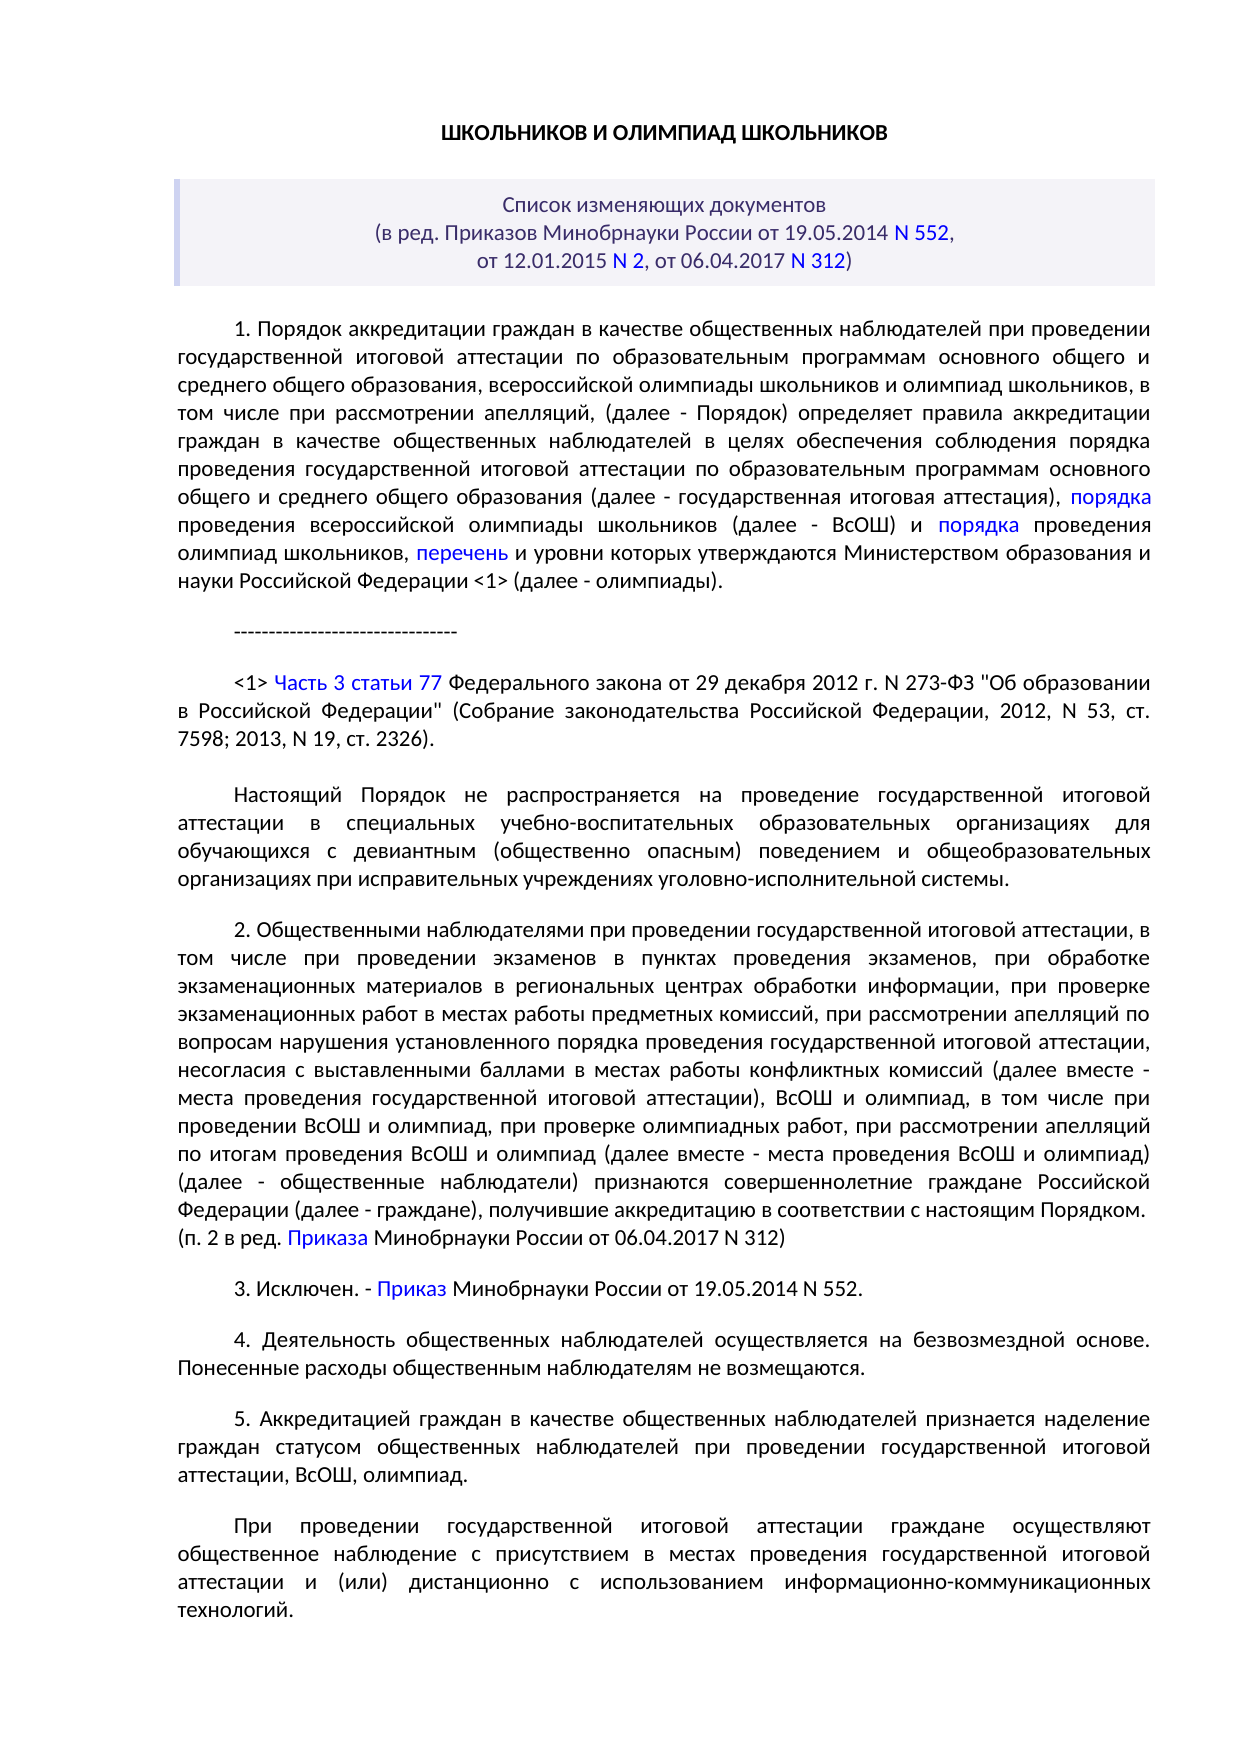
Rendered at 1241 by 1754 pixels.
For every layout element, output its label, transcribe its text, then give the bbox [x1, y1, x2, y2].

text 4. Деятельность общественных наблюдателей осуществляется на безвозмездной основе. Понесенные расходы общественным наблюдателям не возмещаются. [177, 1325, 1152, 1381]
text (п. 2 в ред. Приказа Минобрнауки России от 06.04.2017 N 312) [177, 1223, 1152, 1251]
title ШКОЛЬНИКОВ И ОЛИМПИАД ШКОЛЬНИКОВ [177, 118, 1152, 146]
table_header Список изменяющих документов (в ред. Приказов Минобрнауки России от 19.05.2014 N 552, от 12.01.2015 N 2, от 06.04.2017 N 312) [180, 179, 1149, 286]
text При проведении государственной итоговой аттестации граждане осуществляют общественное наблюдение с присутствием в местах проведения государственной итоговой аттестации и (или) дистанционно с использованием информационно-коммуникационных технологий. [177, 1511, 1152, 1623]
text <1> Часть 3 статьи 77 Федерального закона от 29 декабря 2012 г. N 273-ФЗ "Об образовании в Российской Федерации" (Собрание законодательства Российской Федерации, 2012, N 53, ст. 7598; 2013, N 19, ст. 2326). [177, 668, 1152, 752]
text Настоящий Порядок не распространяется на проведение государственной итоговой аттестации в специальных учебно-воспитательных образовательных организациях для обучающихся с девиантным (общественно опасным) поведением и общеобразовательных организациях при исправительных учреждениях уголовно-исполнительной системы. [177, 780, 1152, 892]
text 2. Общественными наблюдателями при проведении государственной итоговой аттестации, в том числе при проведении экзаменов в пунктах проведения экзаменов, при обработке экзаменационных материалов в региональных центрах обработки информации, при проверке экзаменационных работ в местах работы предметных комиссий, при рассмотрении апелляций по вопросам нарушения установленного порядка проведения государственной итоговой аттестации, несогласия с выставленными баллами в местах работы конфликтных комиссий (далее вместе - места проведения государственной итоговой аттестации), ВсОШ и олимпиад, в том числе при проведении ВсОШ и олимпиад, при проверке олимпиадных работ, при рассмотрении апелляций по итогам проведения ВсОШ и олимпиад (далее вместе - места проведения ВсОШ и олимпиад) (далее - общественные наблюдатели) признаются совершеннолетние граждане Российской Федерации (далее - граждане), получившие аккредитацию в соответствии с настоящим Порядком. [177, 915, 1152, 1223]
text -------------------------------- [177, 617, 1152, 645]
text 3. Исключен. - Приказ Минобрнауки России от 19.05.2014 N 552. [177, 1274, 1152, 1302]
text 5. Аккредитацией граждан в качестве общественных наблюдателей признается наделение граждан статусом общественных наблюдателей при проведении государственной итоговой аттестации, ВсОШ, олимпиад. [177, 1404, 1152, 1488]
text 1. Порядок аккредитации граждан в качестве общественных наблюдателей при проведении государственной итоговой аттестации по образовательным программам основного общего и среднего общего образования, всероссийской олимпиады школьников и олимпиад школьников, в том числе при рассмотрении апелляций, (далее - Порядок) определяет правила аккредитации граждан в качестве общественных наблюдателей в целях обеспечения соблюдения порядка проведения государственной итоговой аттестации по образовательным программам основного общего и среднего общего образования (далее - государственная итоговая аттестация), порядка проведения всероссийской олимпиады школьников (далее - ВсОШ) и порядка проведения олимпиад школьников, перечень и уровни которых утверждаются Министерством образования и науки Российской Федерации <1> (далее - олимпиады). [177, 314, 1152, 594]
